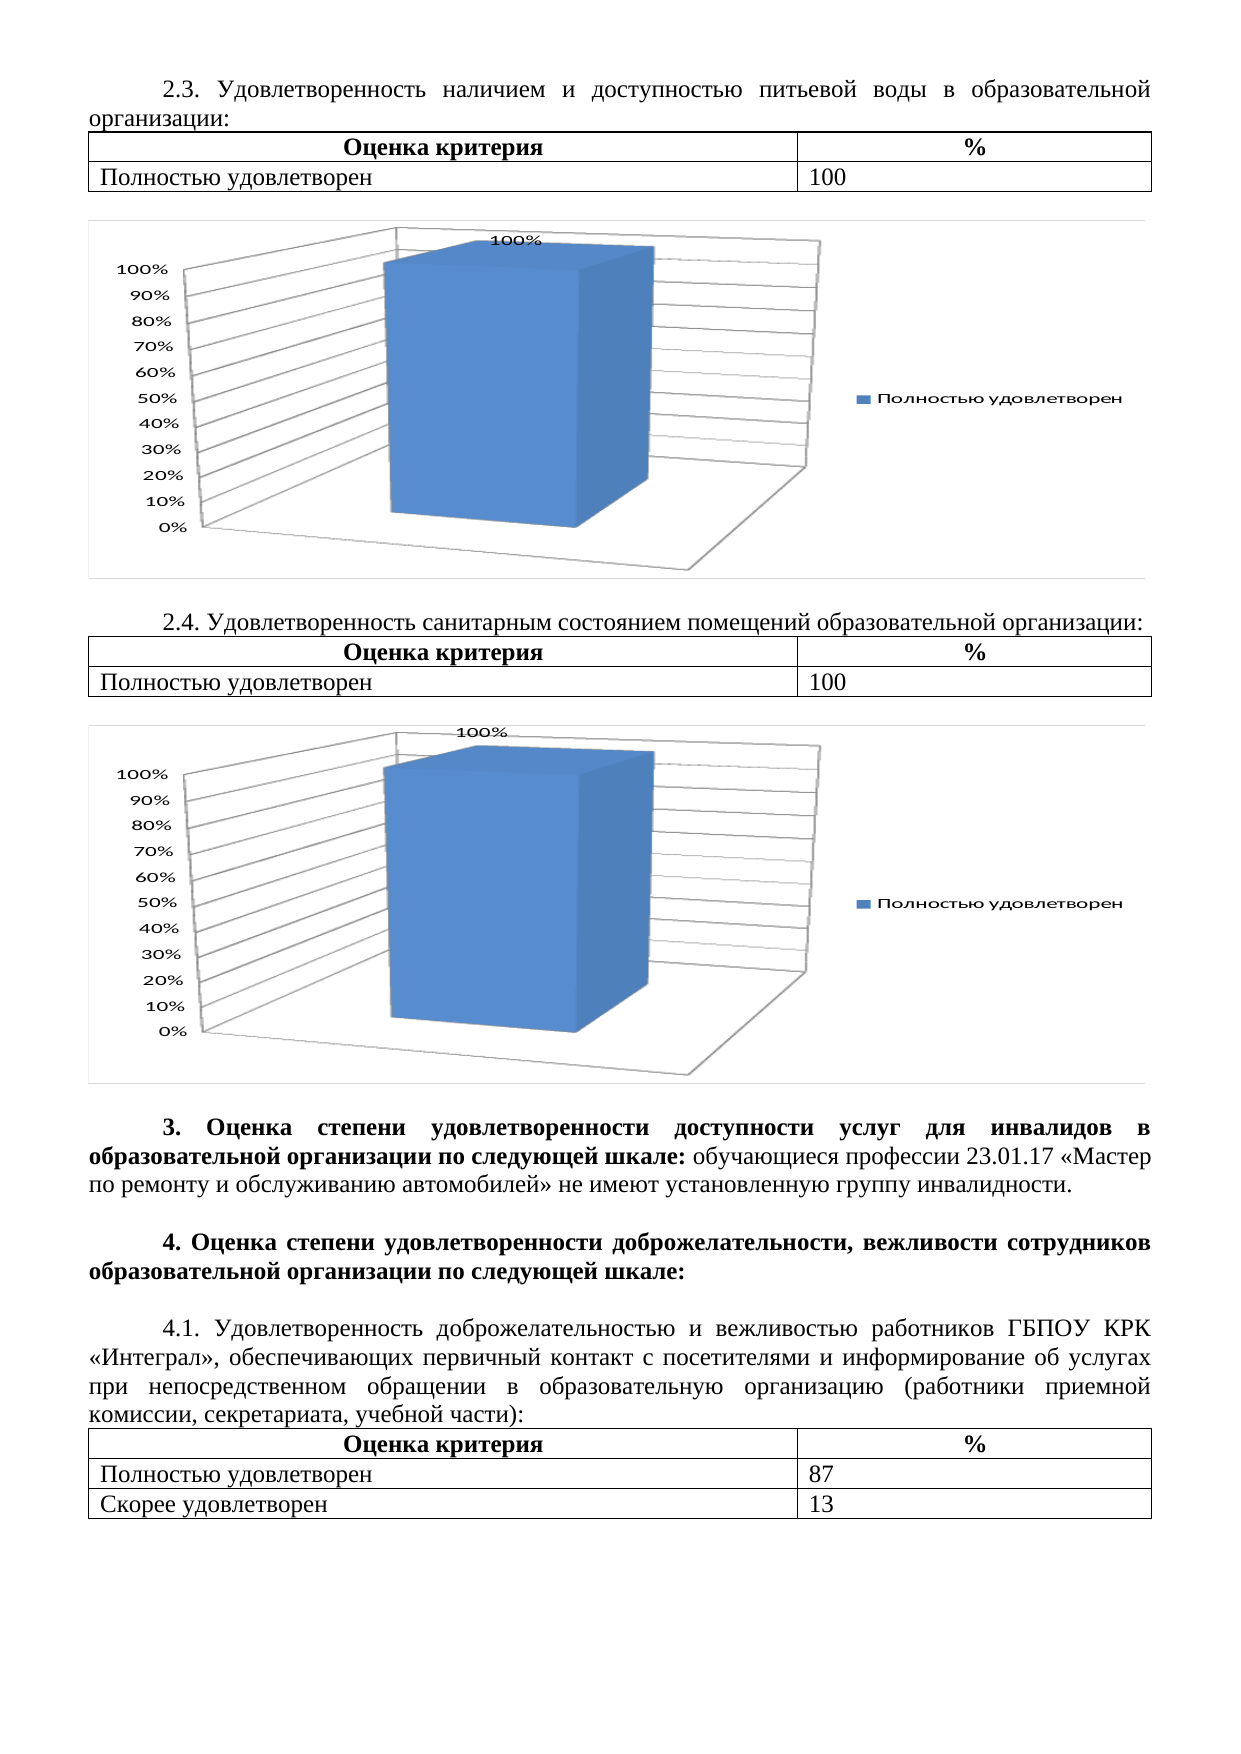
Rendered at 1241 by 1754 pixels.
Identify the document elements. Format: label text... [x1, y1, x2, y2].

table_cell 87 [798, 1459, 1151, 1488]
table_cell 100 [798, 667, 1151, 696]
table_header Оценка критерия [89, 133, 797, 161]
table_header Оценка критерия [89, 637, 797, 666]
table_header % [798, 1429, 1151, 1458]
table_header % [798, 637, 1151, 666]
text 2.3. Удовлетворенность наличием и доступностью питьевой воды в образовательной организации: [89, 74, 1152, 131]
table_cell Полностью удовлетворен [89, 162, 797, 191]
text 3. Оценка степени удовлетворенности доступности услуг для инвалидов в образовательной организации по следующей шкале: обучающиеся профессии 23.01.17 «Мастер по ремонту и обслуживанию автомобилей» не имеют установленную группу инвалидности. [89, 1112, 1152, 1198]
table_cell Скорее удовлетворен [89, 1489, 797, 1518]
table_cell 100 [798, 162, 1151, 191]
table_header Оценка критерия [89, 1429, 797, 1458]
text 2.4. Удовлетворенность санитарным состоянием помещений образовательной организации: [89, 607, 1152, 636]
table_cell 13 [798, 1489, 1151, 1518]
text 4.1. Удовлетворенность доброжелательностью и вежливостью работников ГБПОУ КРК «Интеграл», обеспечивающих первичный контакт с посетителями и информирование об услугах при непосредственном обращении в образовательную организацию (работники приемной комиссии, секретариата, учебной части): [89, 1313, 1152, 1428]
text 4. Оценка степени удовлетворенности доброжелательности, вежливости сотрудников образовательной организации по следующей шкале: [89, 1227, 1152, 1284]
table_cell Полностью удовлетворен [89, 667, 797, 696]
table_header % [798, 133, 1151, 161]
table_cell Полностью удовлетворен [89, 1459, 797, 1488]
